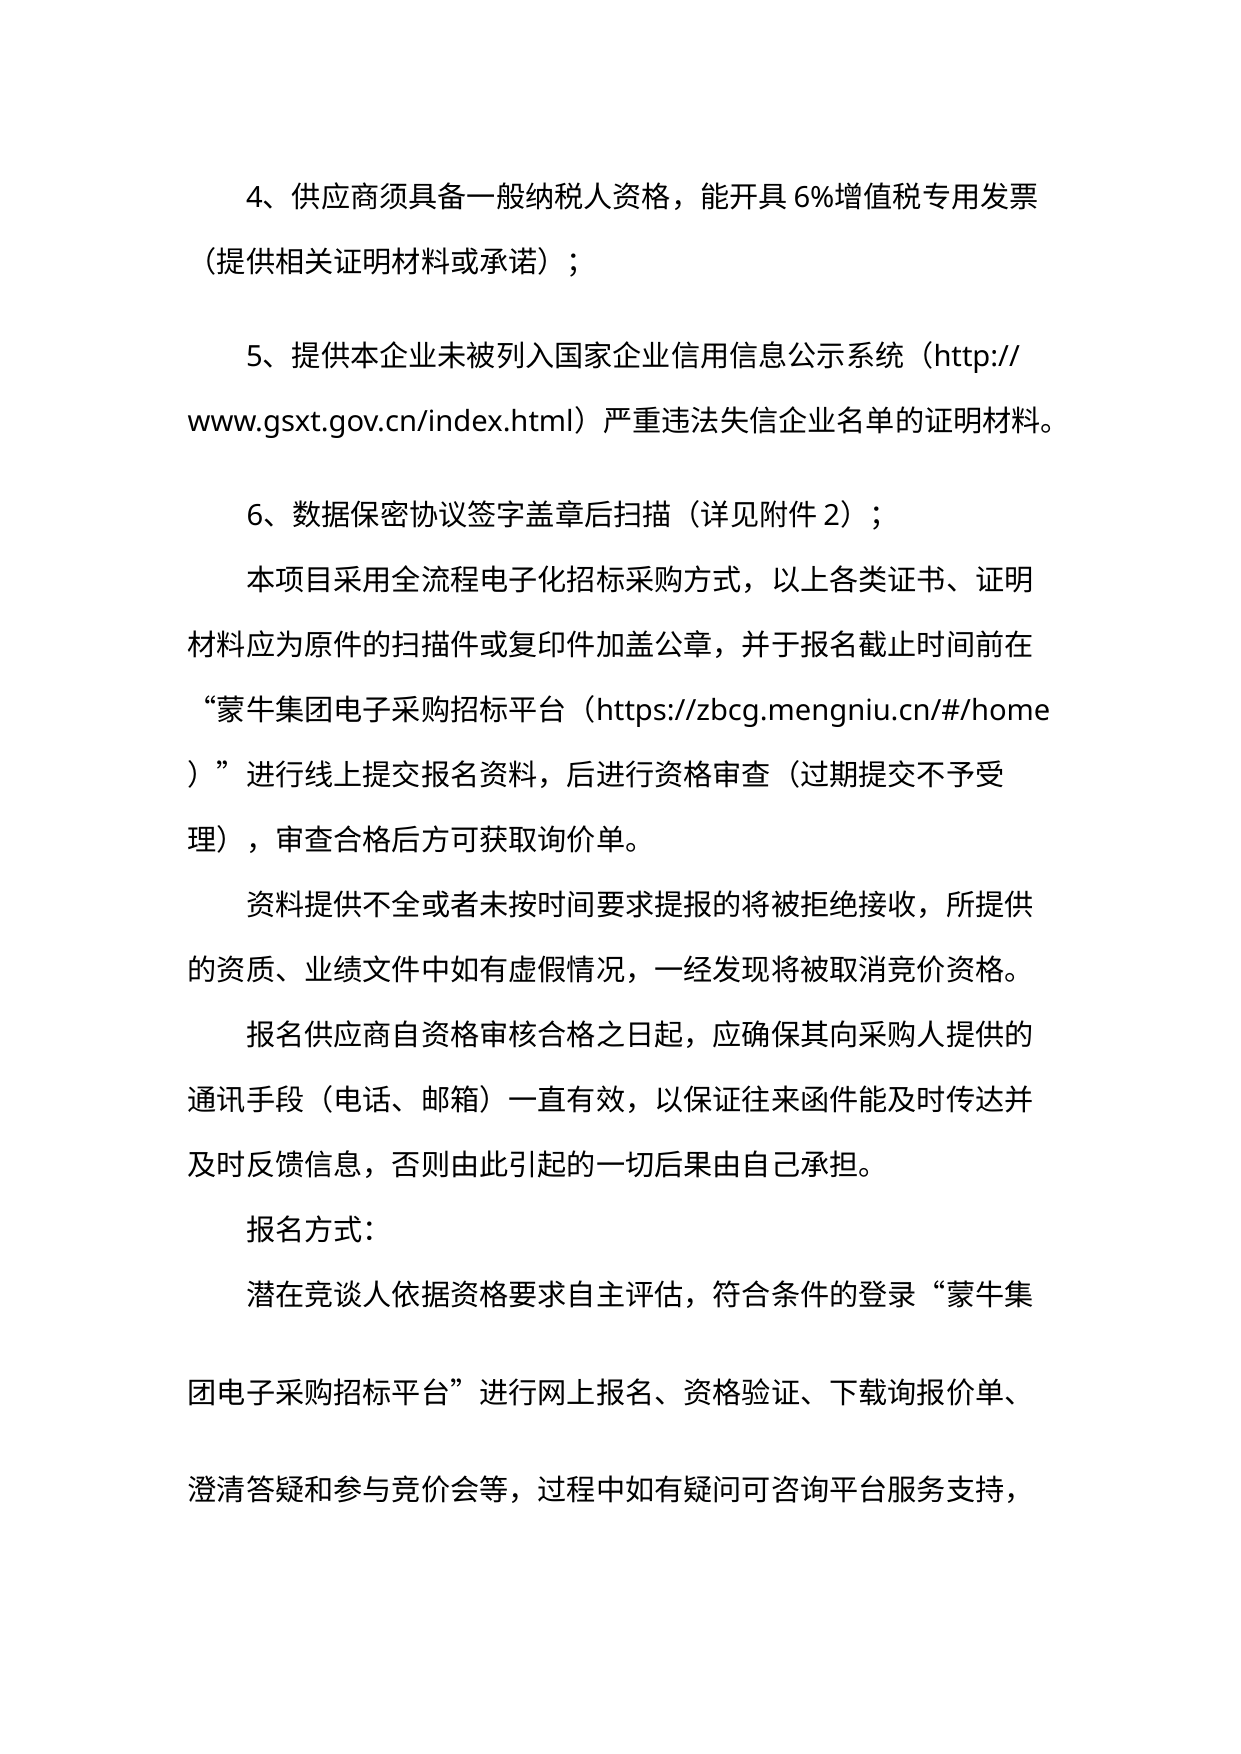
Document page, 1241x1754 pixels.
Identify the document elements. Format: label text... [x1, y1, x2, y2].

text 本项目采用全流程电子化招标采购方式，以上各类证书、证明材料应为原件的扫描件或复印件加盖公章，并于报名截止时间前在“蒙牛集团电子采购招标平台（https://zbcg.mengniu.cn/#/home ）”进行线上提交报名资料，后进行资格审查（过期提交不予受理），审查合格后方可获取询价单。 [187, 545, 1053, 870]
text 报名供应商自资格审核合格之日起，应确保其向采购人提供的通讯手段（电话、邮箱）一直有效，以保证往来函件能及时传达并及时反馈信息，否则由此引起的一切后果由自己承担。 [187, 1000, 1053, 1195]
text 5、提供本企业未被列入国家企业信用信息公示系统（http://www.gsxt.gov.cn/index.html）严重违法失信企业名单的证明材料。 [187, 321, 1053, 451]
text 资料提供不全或者未按时间要求提报的将被拒绝接收，所提供的资质、业绩文件中如有虚假情况，一经发现将被取消竞价资格。 [187, 870, 1053, 1000]
text 6、数据保密协议签字盖章后扫描（详见附件2）； [187, 480, 1053, 545]
text 报名方式： [187, 1195, 1053, 1260]
text 4、供应商须具备一般纳税人资格，能开具6%增值税专用发票（提供相关证明材料或承诺）； [187, 162, 1053, 292]
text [187, 1260, 1053, 1520]
